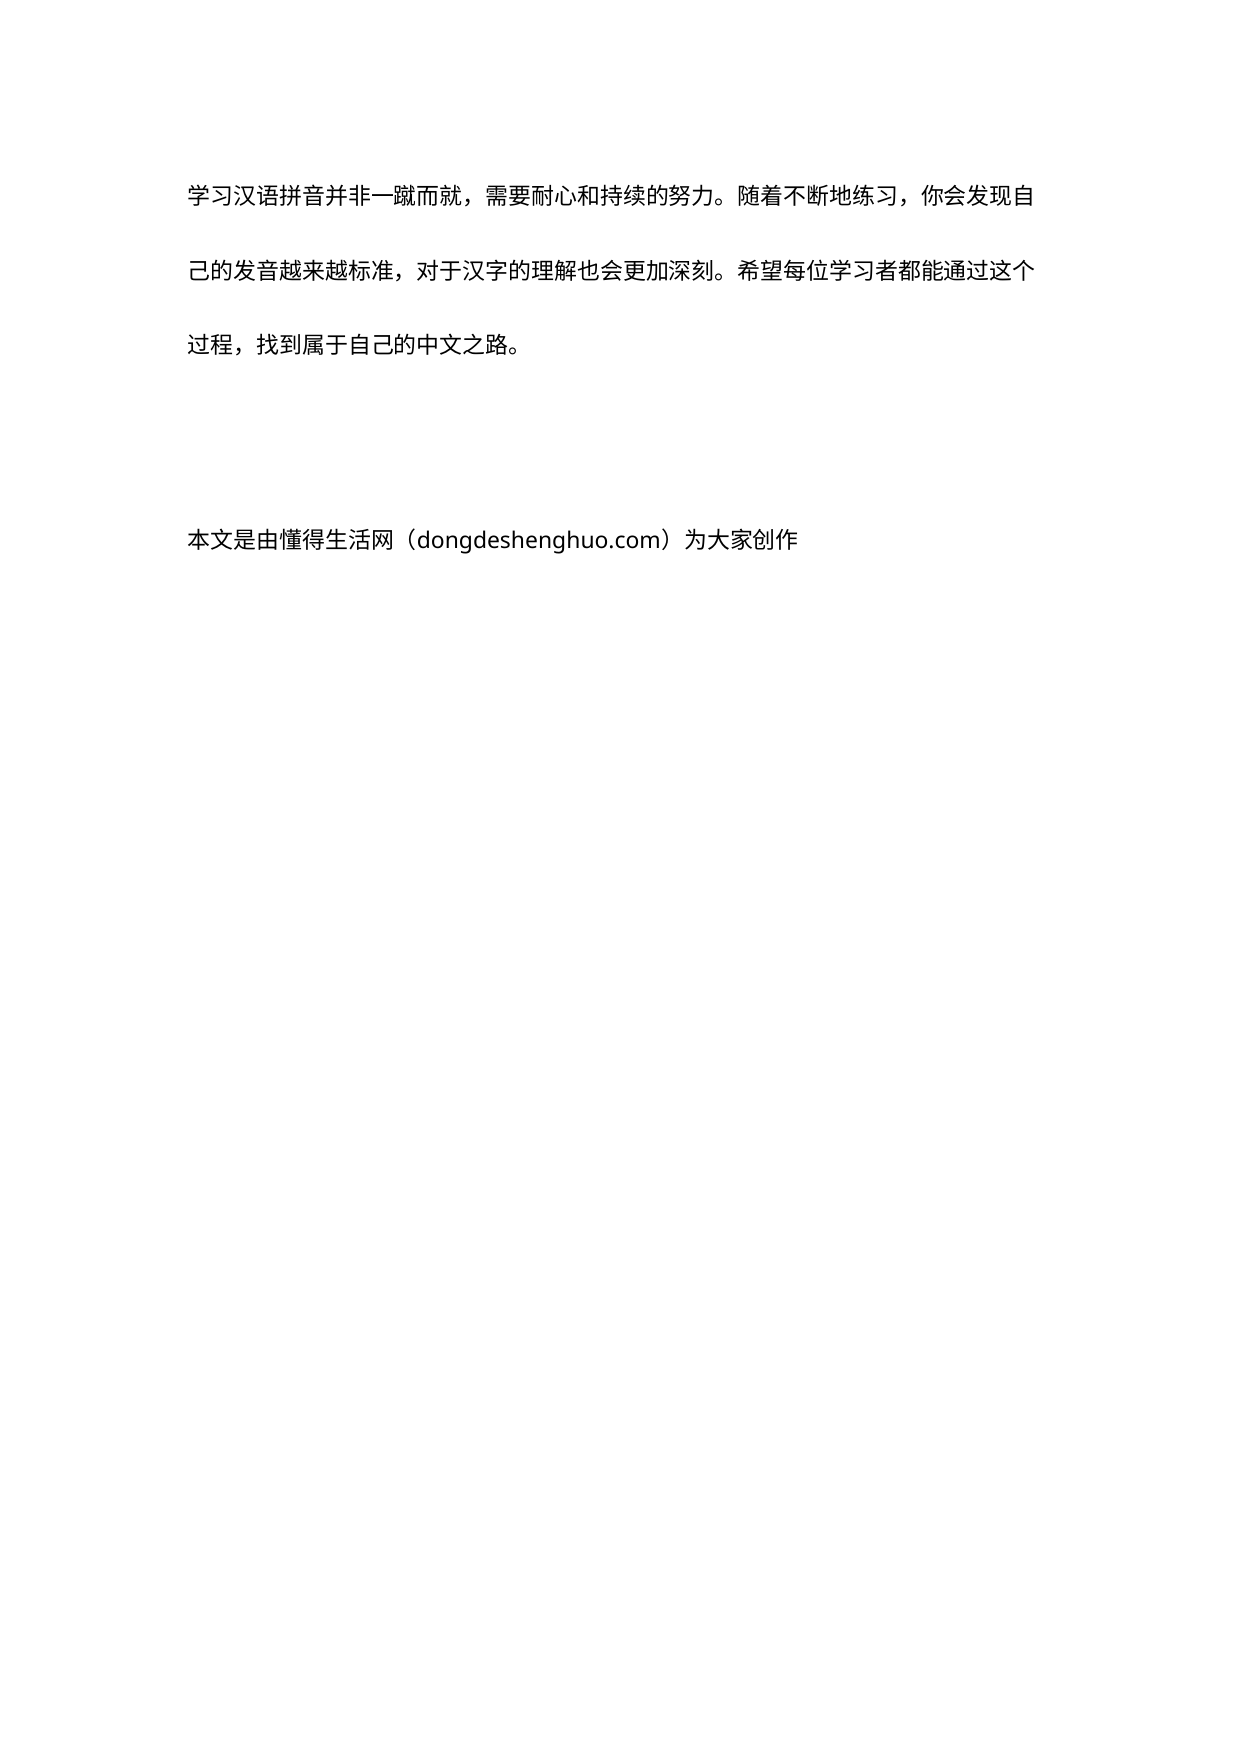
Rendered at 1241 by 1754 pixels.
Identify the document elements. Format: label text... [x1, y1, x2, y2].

text 本文是由懂得生活网（dongdeshenghuo.com）为大家创作 [187, 506, 1053, 571]
text 学习汉语拼音并非一蹴而就，需要耐心和持续的努力。随着不断地练习，你会发现自己的发音越来越标准，对于汉字的理解也会更加深刻。希望每位学习者都能通过这个过程，找到属于自己的中文之路。 [187, 162, 1053, 376]
